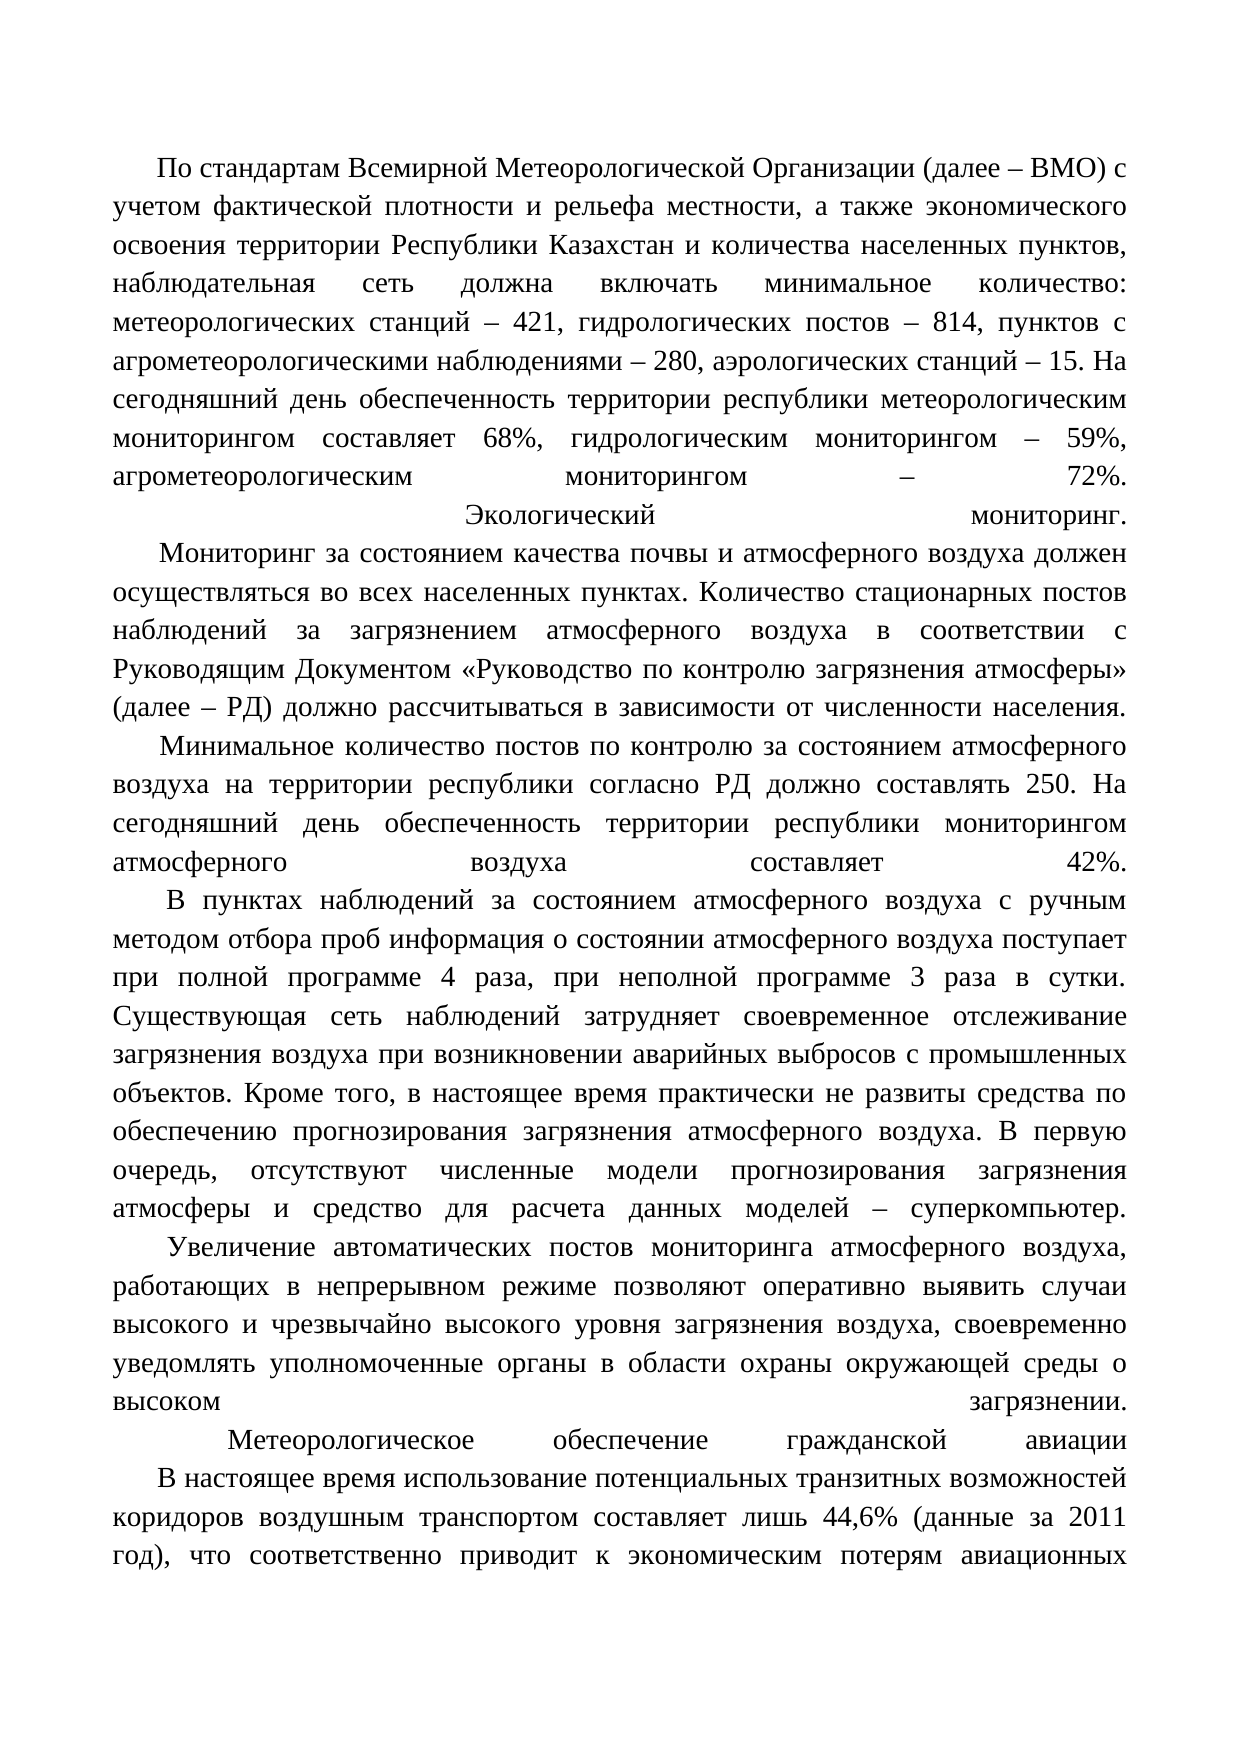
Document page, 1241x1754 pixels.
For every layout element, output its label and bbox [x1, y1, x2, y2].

text [112, 150, 1128, 1571]
